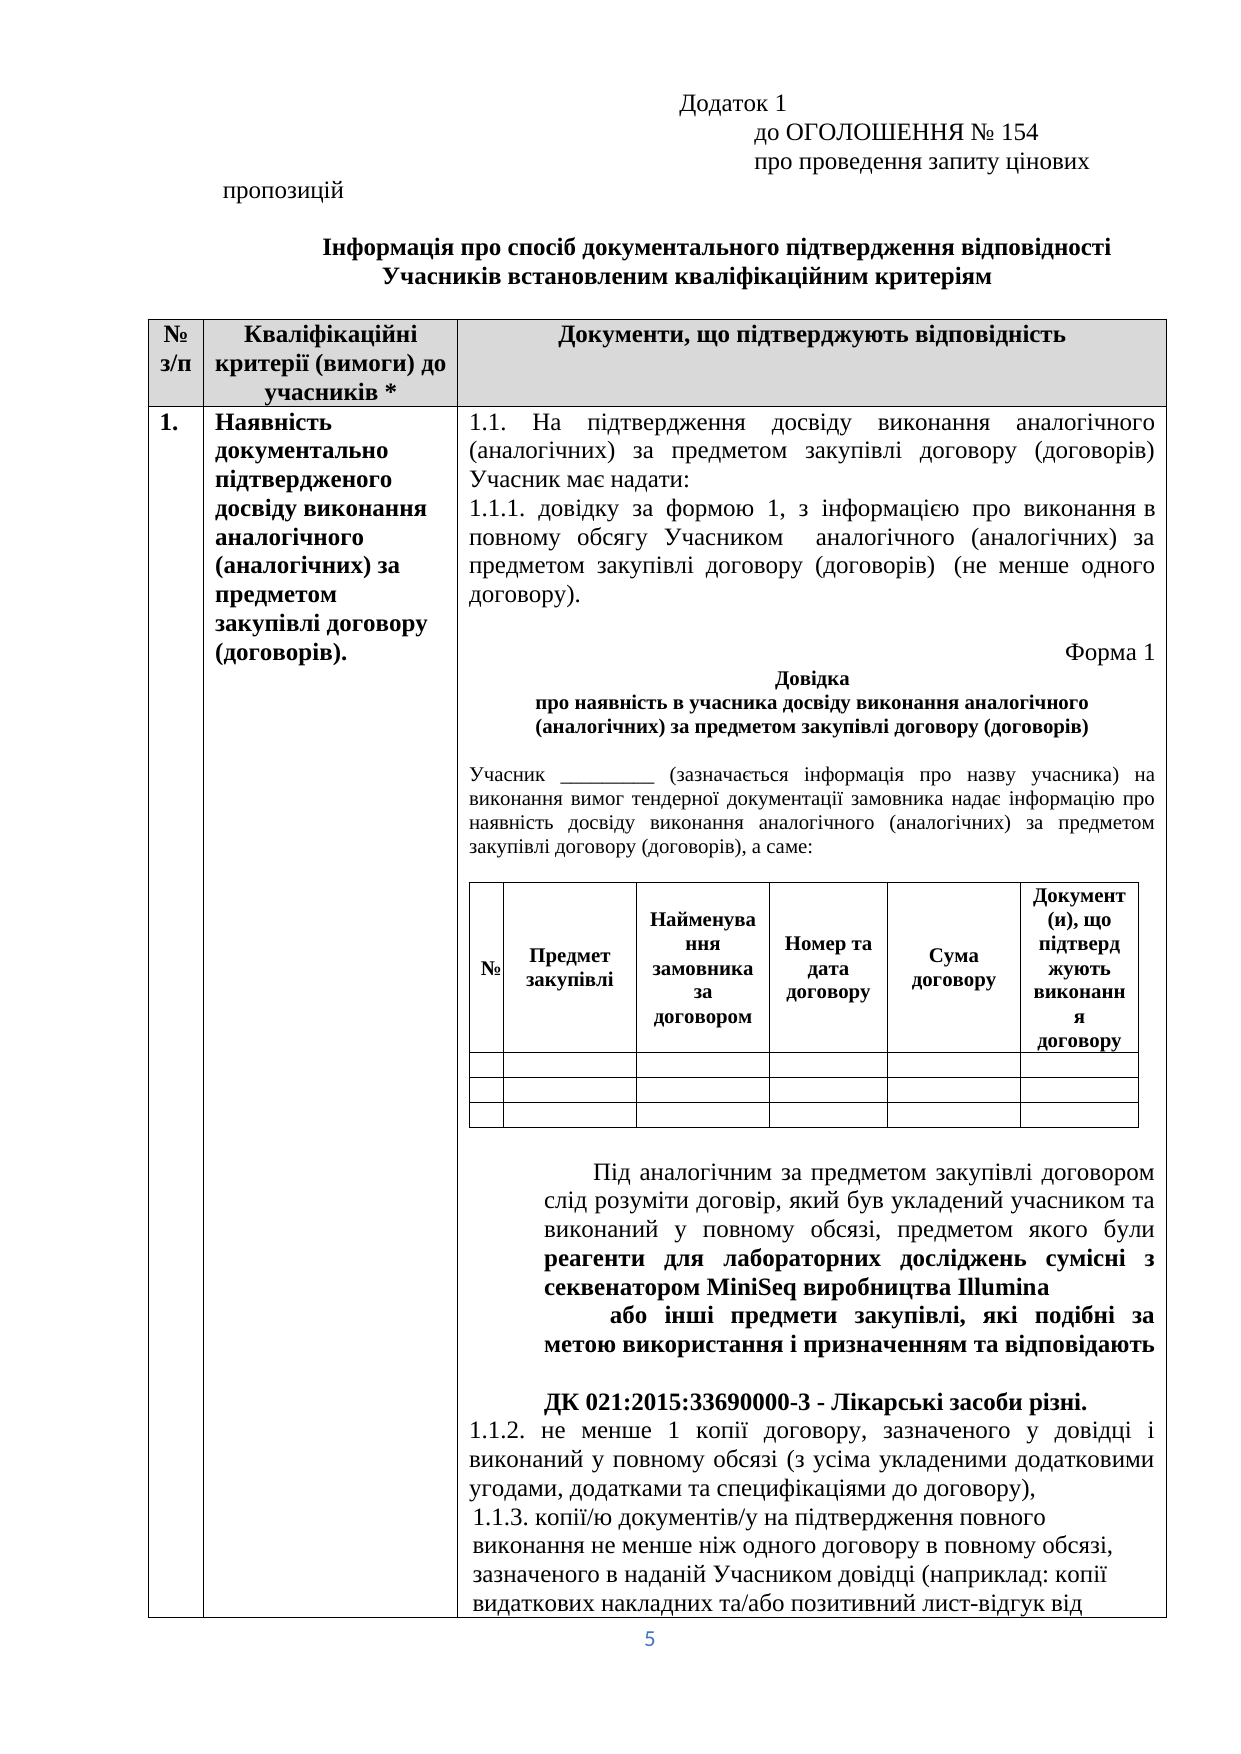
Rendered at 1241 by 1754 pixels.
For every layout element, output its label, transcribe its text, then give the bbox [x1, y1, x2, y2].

table_header Документи, що підтверджують відповідність [458, 320, 1166, 406]
table_header № з/п [149, 320, 203, 406]
text про проведення запиту цінових пропозицій [223, 146, 1152, 203]
text Інформація про спосіб документального підтвердження відповідності Учасників встановленим кваліфікаційним критеріям [223, 232, 1152, 290]
table_cell 1. [149, 407, 203, 1617]
table_header Кваліфікаційні критерії (вимоги) до учасників * [204, 320, 457, 406]
text до ОГОЛОШЕННЯ № 154 [223, 117, 1152, 146]
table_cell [204, 407, 457, 1617]
text Додаток 1 [148, 88, 1152, 117]
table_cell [458, 407, 1166, 1617]
